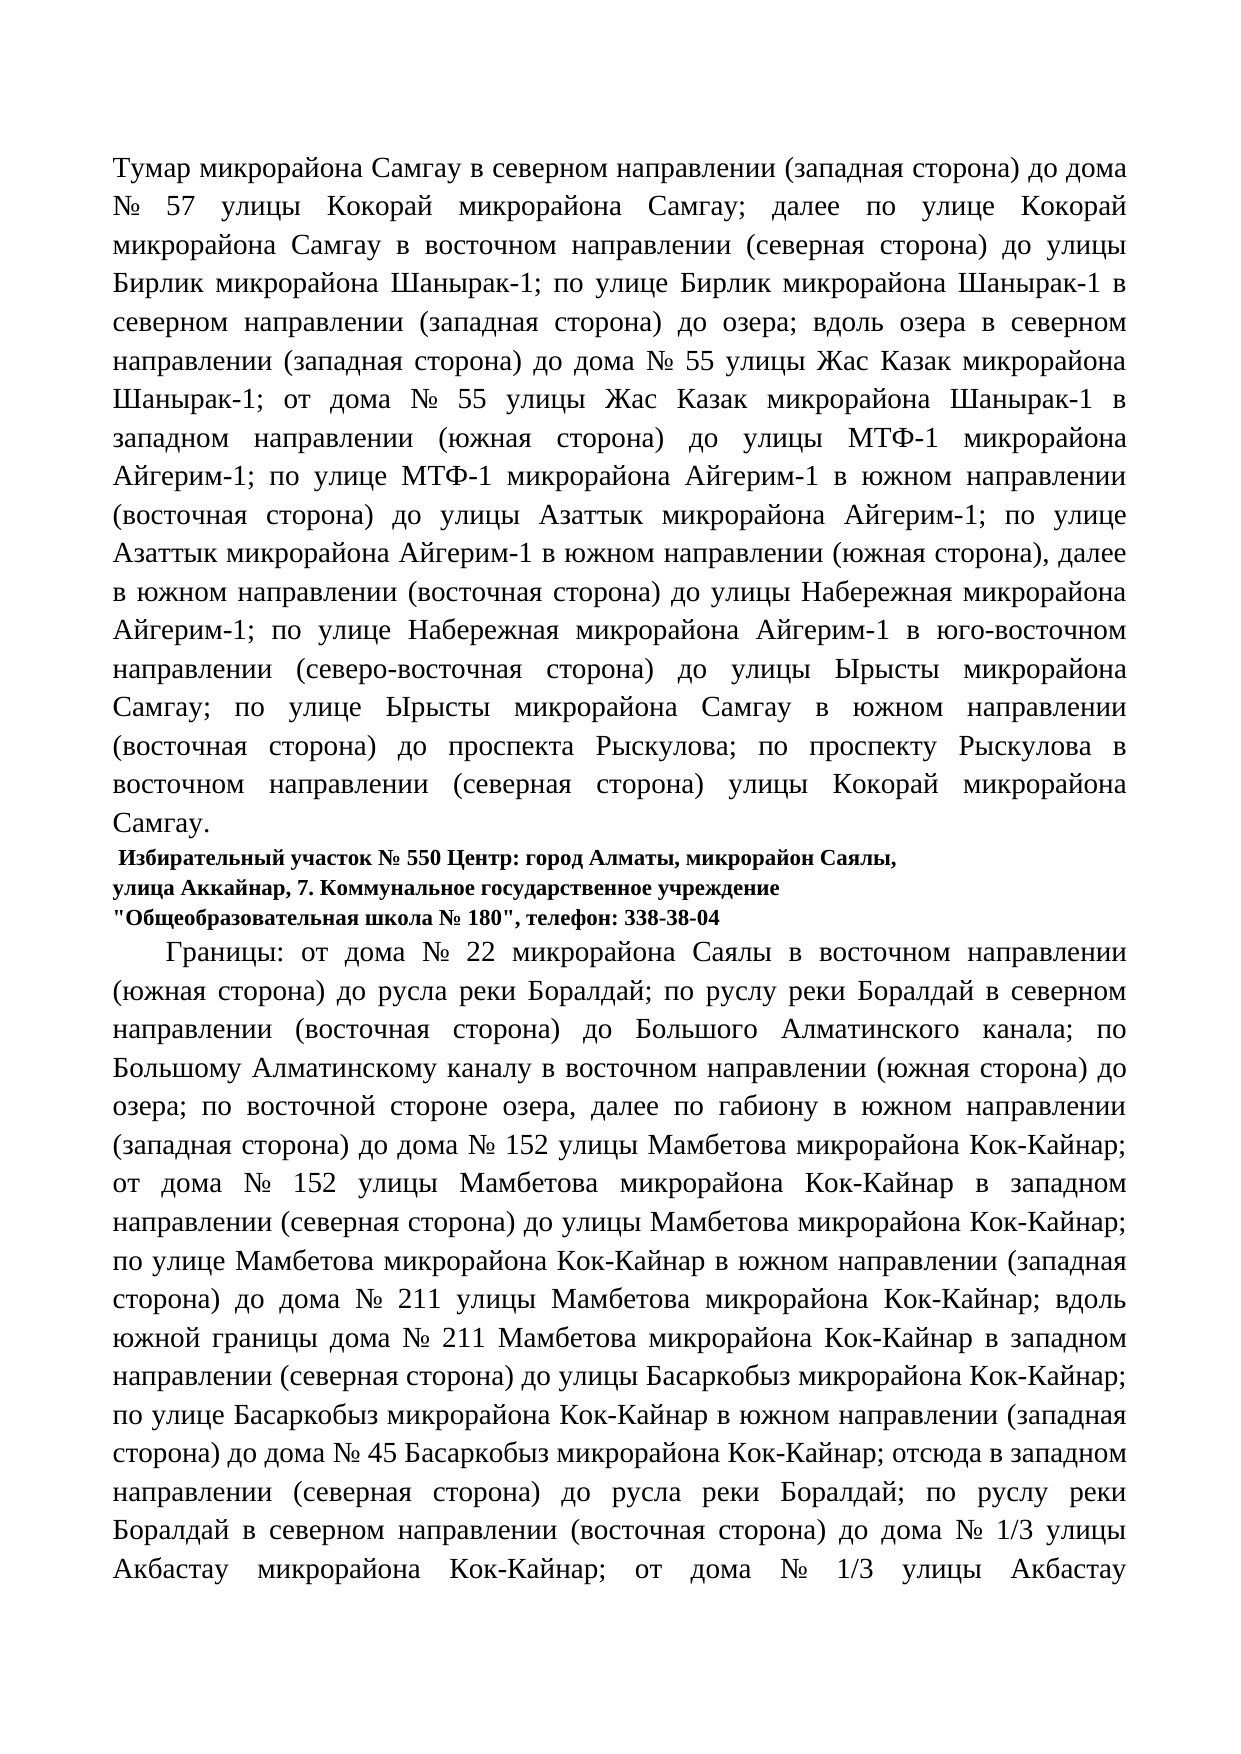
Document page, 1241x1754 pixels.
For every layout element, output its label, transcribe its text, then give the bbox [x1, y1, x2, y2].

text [112, 934, 1128, 1584]
text Избирательный участок № 550 Центр: город Алматы, микрорайон Саялы, улица Аккайнар, 7. Коммунальное государственное учреждение "Общеобразовательная школа № 180", телефон: 338-38-04 [112, 844, 1128, 931]
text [112, 150, 1128, 839]
